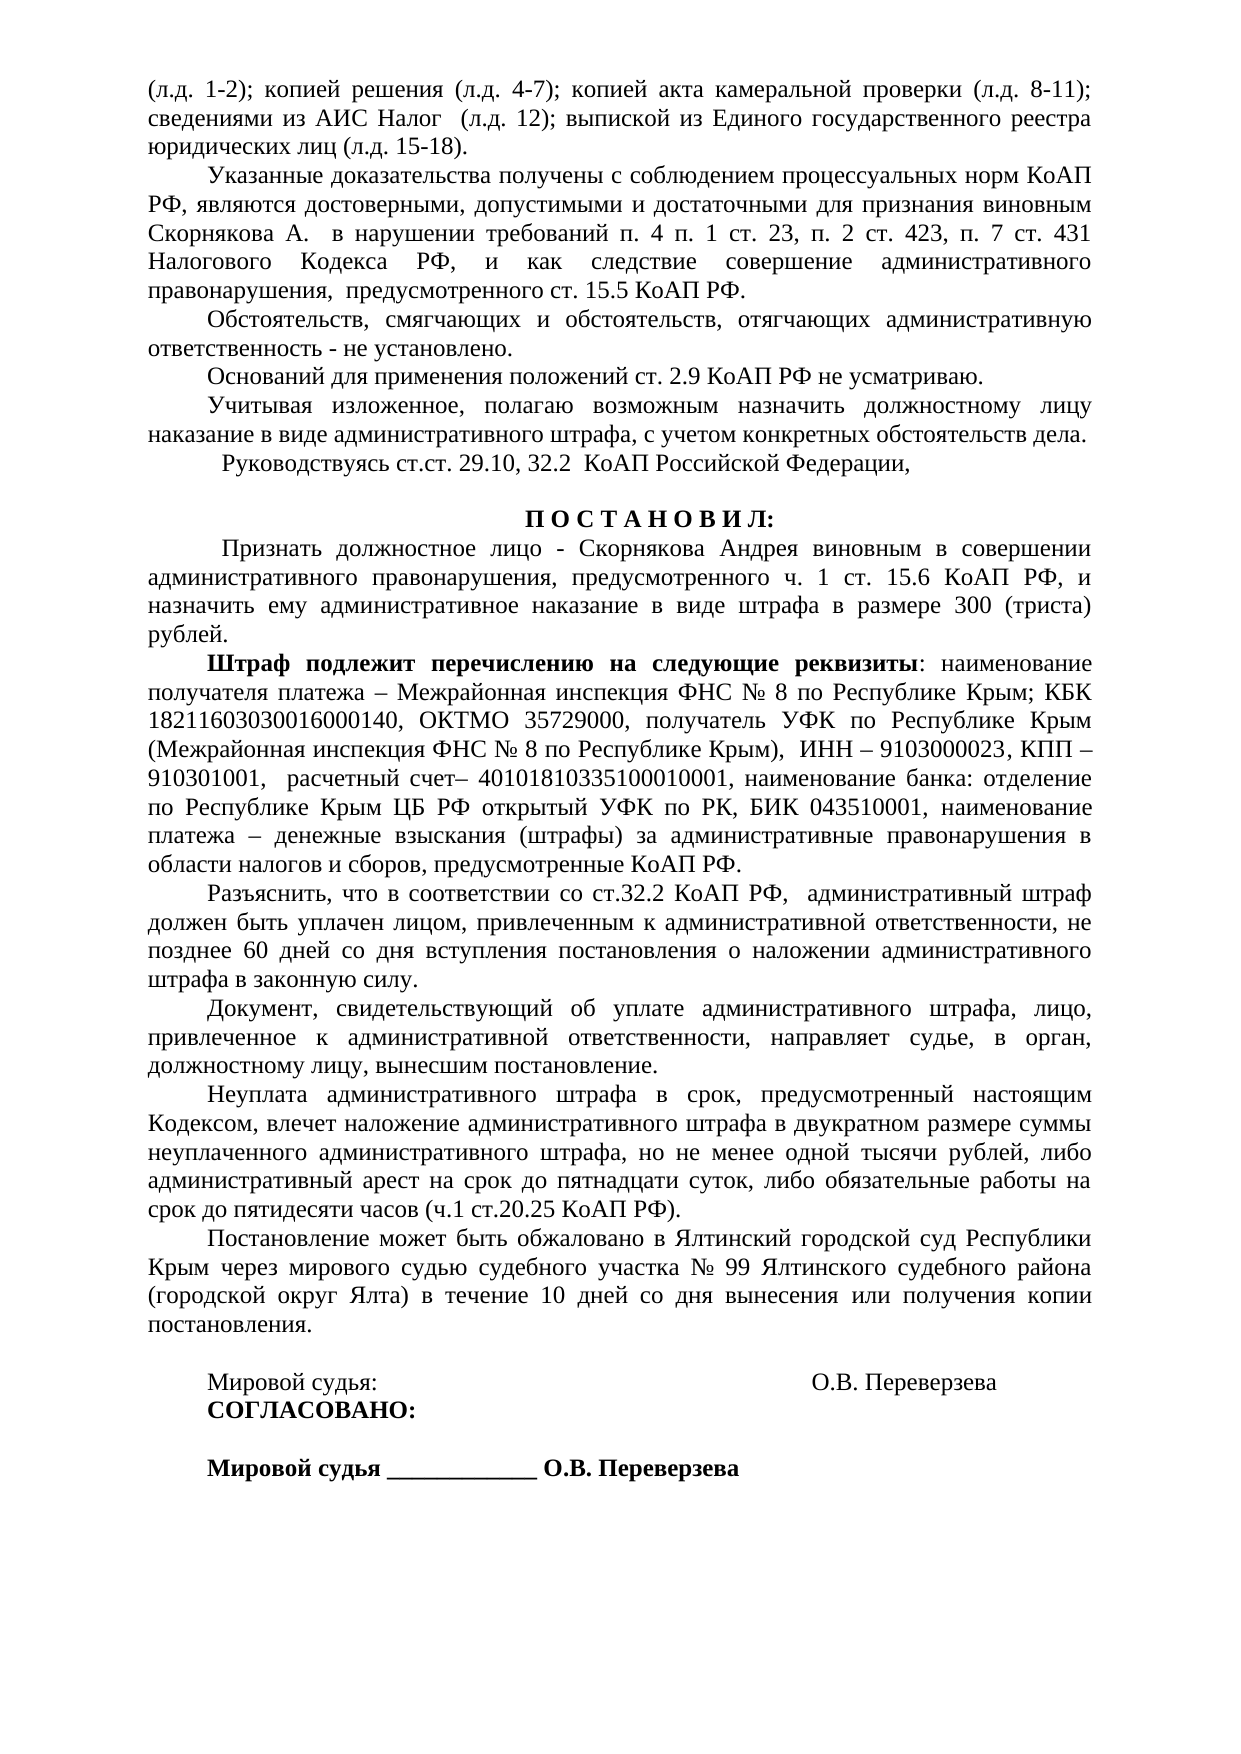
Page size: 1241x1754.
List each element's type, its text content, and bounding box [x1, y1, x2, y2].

text П О С Т А Н О В И Л: [148, 504, 1092, 533]
text Мировой судья ____________ О.В. Переверзева [148, 1453, 1092, 1482]
text Штраф подлежит перечислению на следующие реквизиты: наименование получателя платежа – Межрайонная инспекция ФНС № 8 по Республике Крым; КБК 18211603030016000140, ОКТМО 35729000, получатель УФК по Республике Крым (Межрайонная инспекция ФНС № 8 по Республике Крым), ИНН – 9103000023, КПП – 910301001, расчетный счет– 40101810335100010001, наименование банка: отделение по Республике Крым ЦБ РФ открытый УФК по РК, БИК 043510001, наименование платежа – денежные взыскания (штрафы) за административные правонарушения в области налогов и сборов, предусмотренные КоАП РФ. [148, 648, 1092, 792]
text Учитывая изложенное, полагаю возможным назначить должностному лицу наказание в виде административного штрафа, с учетом конкретных обстоятельств дела. [148, 390, 1092, 448]
text Постановление может быть обжаловано в Ялтинский городской суд Республики Крым через мирового судью судебного участка № 99 Ялтинского судебного района (городской округ Ялта) в течение 10 дней со дня вынесения или получения копии постановления. [148, 1223, 1092, 1338]
text Разъяснить, что в соответствии со ст.32.2 КоАП РФ, административный штраф должен быть уплачен лицом, привлеченным к административной ответственности, не позднее 60 дней со дня вступления постановления о наложении административного штрафа в законную силу. [148, 878, 1092, 993]
text Признать должностное лицо - Скорнякова Андрея виновным в совершении административного правонарушения, предусмотренного ч. 1 ст. 15.6 КоАП РФ, и назначить ему административное наказание в виде штрафа в размере 300 (триста) рублей. [148, 533, 1092, 648]
text Неуплата административного штрафа в срок, предусмотренный настоящим Кодексом, влечет наложение административного штрафа в двукратном размере суммы неуплаченного административного штрафа, но не менее одной тысячи рублей, либо административный арест на срок до пятнадцати суток, либо обязательные работы на срок до пятидесяти часов (ч.1 ст.20.25 КоАП РФ). [148, 1079, 1092, 1223]
text Руководствуясь ст.ст. 29.10, 32.2 КоАП Российской Федерации, [148, 448, 1092, 476]
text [148, 74, 1092, 160]
text Документ, свидетельствующий об уплате административного штрафа, лицо, привлеченное к административной ответственности, направляет судье, в орган, должностному лицу, вынесшим постановление. [148, 993, 1092, 1079]
text СОГЛАСОВАНО: [148, 1396, 1092, 1424]
text Оснований для применения положений ст. 2.9 КоАП РФ не усматриваю. [148, 361, 1092, 390]
text Штраф подлежит перечислению на следующие реквизиты: наименование получателя платежа – Межрайонная инспекция ФНС № 8 по Республике Крым; КБК 18211603030016000140, ОКТМО 35729000, получатель УФК по Республике Крым (Межрайонная инспекция ФНС № 8 по Республике Крым), ИНН – 9103000023, КПП – 910301001, расчетный счет– 40101810335100010001, наименование банка: отделение по Республике Крым ЦБ РФ открытый УФК по РК, БИК 043510001, наименование платежа – денежные взыскания (штрафы) за административные правонарушения в области налогов и сборов, предусмотренные КоАП РФ. [148, 792, 1092, 878]
text Обстоятельств, смягчающих и обстоятельств, отягчающих административную ответственность - не установлено. [148, 304, 1092, 361]
text Указанные доказательства получены с соблюдением процессуальных норм КоАП РФ, являются достоверными, допустимыми и достаточными для признания виновным Скорнякова А. в нарушении требований п. 4 п. 1 ст. 23, п. 2 ст. 423, п. 7 ст. 431 Налогового Кодекса РФ, и как следствие совершение административного правонарушения, предусмотренного ст. 15.5 КоАП РФ. [148, 160, 1092, 304]
text Мировой судья: О.В. Переверзева [148, 1367, 1092, 1396]
